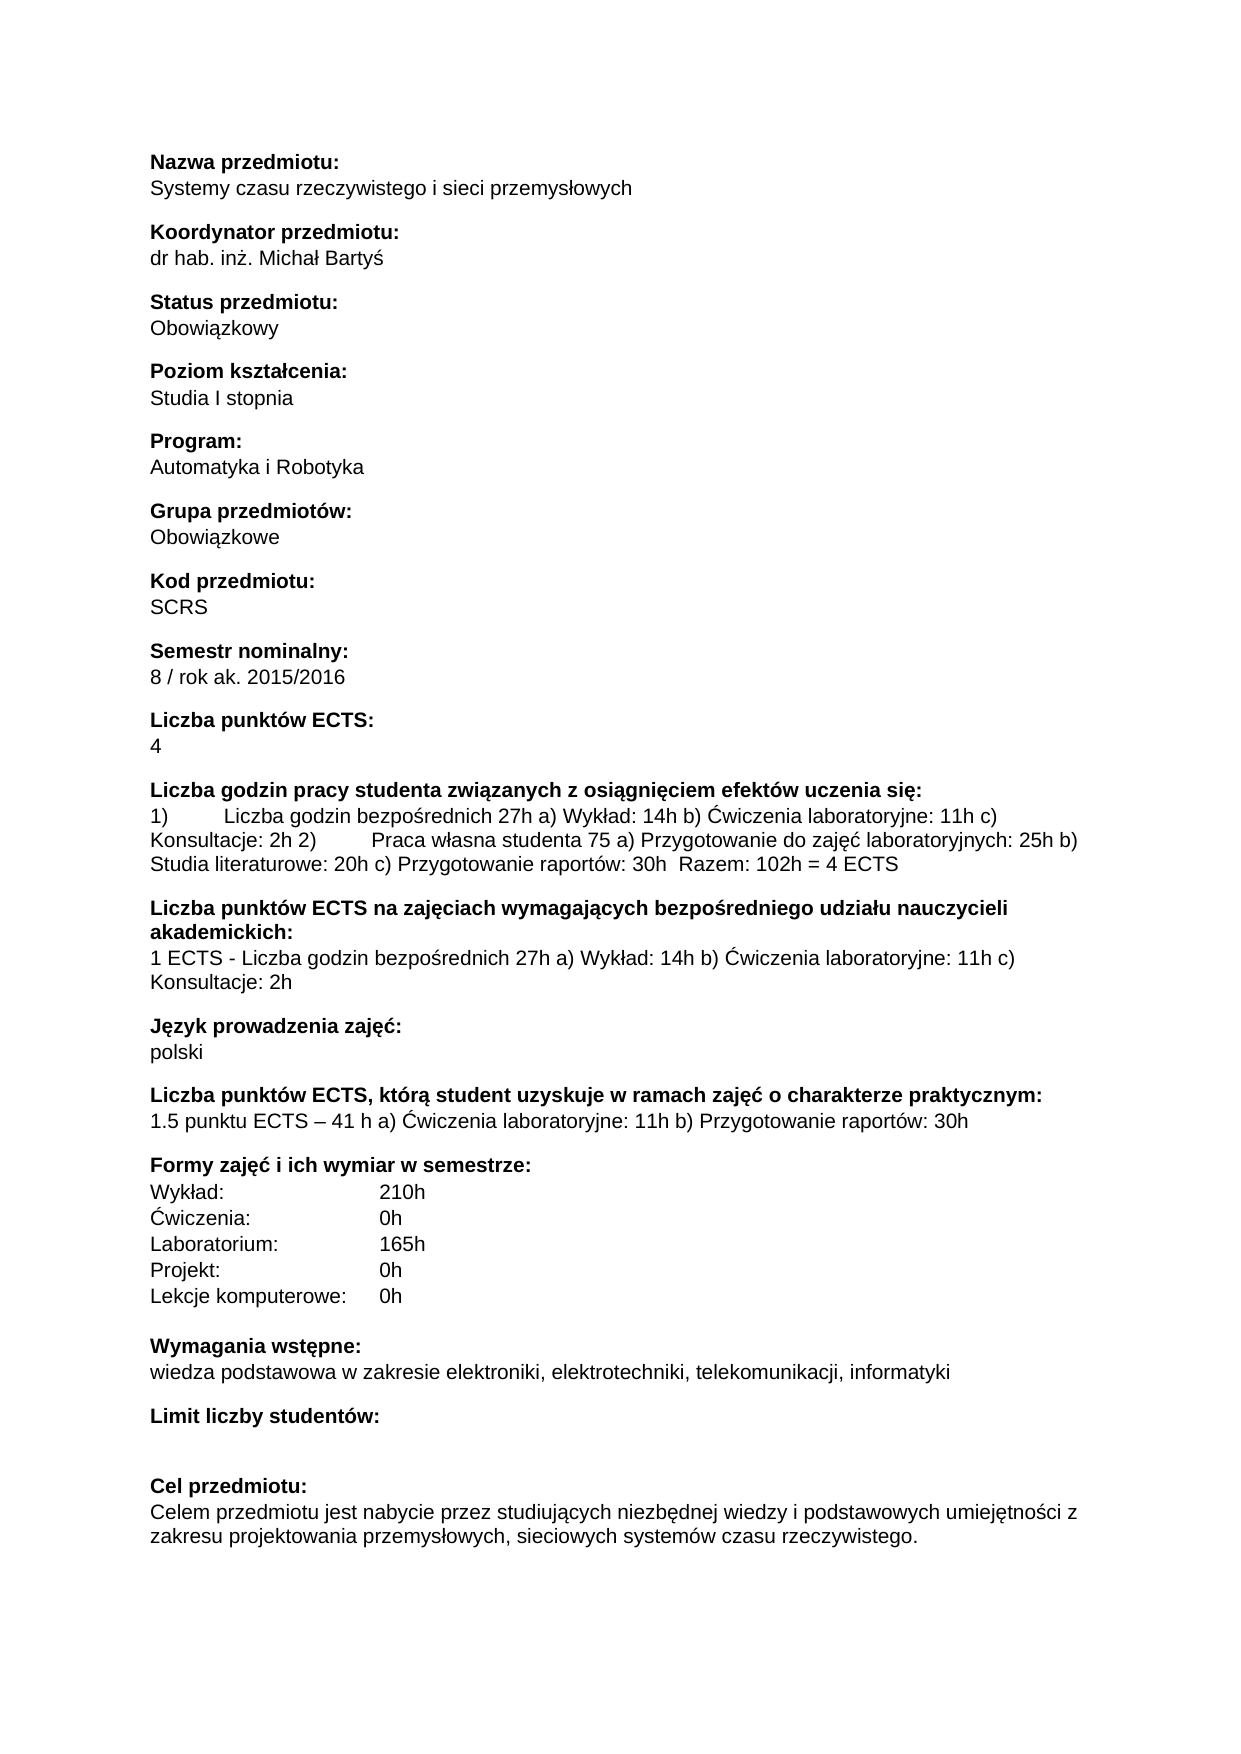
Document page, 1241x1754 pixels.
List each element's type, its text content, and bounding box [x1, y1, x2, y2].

text Systemy czasu rzeczywistego i sieci przemysłowych [150, 176, 1090, 200]
text polski [150, 1039, 1090, 1063]
text Liczba punktów ECTS na zajęciach wymagających bezpośredniego udziału nauczycieli akademickich: [150, 896, 1090, 944]
text Liczba punktów ECTS, którą student uzyskuje w ramach zajęć o charakterze praktycznym: [150, 1083, 1090, 1107]
text SCRS [150, 595, 1090, 619]
text Cel przedmiotu: [150, 1473, 1090, 1497]
table_cell Projekt: [140, 1258, 367, 1282]
text 4 [150, 734, 1090, 758]
text Limit liczby studentów: [150, 1404, 1090, 1428]
text 1 ECTS - Liczba godzin bezpośrednich 27h a) Wykład: 14h b) Ćwiczenia laboratoryjne: 11h c) Konsultacje: 2h [150, 946, 1090, 994]
table_header Wykład: [140, 1180, 367, 1204]
text dr hab. inż. Michał Bartyś [150, 246, 1090, 270]
text Nazwa przedmiotu: [150, 150, 1090, 174]
table_cell 0h [369, 1256, 597, 1282]
text Celem przedmiotu jest nabycie przez studiujących niezbędnej wiedzy i podstawowych umiejętności z zakresu projektowania przemysłowych, sieciowych systemów czasu rzeczywistego. [150, 1499, 1090, 1547]
text Semestr nominalny: [150, 638, 1090, 662]
text Koordynator przedmiotu: [150, 220, 1090, 244]
text Obowiązkowy [150, 316, 1090, 339]
text Formy zajęć i ich wymiar w semestrze: [150, 1153, 1090, 1177]
table_cell 0h [369, 1204, 597, 1230]
text Poziom kształcenia: [150, 359, 1090, 383]
text Liczba godzin pracy studenta związanych z osiągnięciem efektów uczenia się: [150, 778, 1090, 802]
table_cell 0h [369, 1282, 597, 1308]
text Kod przedmiotu: [150, 569, 1090, 593]
text Program: [150, 429, 1090, 453]
text 8 / rok ak. 2015/2016 [150, 664, 1090, 688]
table_cell Lekcje komputerowe: [140, 1284, 367, 1308]
text wiedza podstawowa w zakresie elektroniki, elektrotechniki, telekomunikacji, informatyki [150, 1360, 1090, 1384]
text Liczba punktów ECTS: [150, 708, 1090, 732]
table_cell Ćwiczenia: [140, 1206, 367, 1230]
table_header 210h [369, 1180, 597, 1204]
text Status przedmiotu: [150, 289, 1090, 313]
text 1) Liczba godzin bezpośrednich 27h a) Wykład: 14h b) Ćwiczenia laboratoryjne: 11h c) Konsultacje: 2h 2) Praca własna studenta 75 a) Przygotowanie do zajęć laboratoryjnych: 25h b) Studia literaturowe: 20h c) Przygotowanie raportów: 30h Razem: 102h = 4 ECTS [150, 804, 1090, 876]
table_cell 165h [369, 1230, 597, 1256]
text Obowiązkowe [150, 525, 1090, 549]
text Grupa przedmiotów: [150, 499, 1090, 523]
text Wymagania wstępne: [150, 1334, 1090, 1358]
text Język prowadzenia zajęć: [150, 1013, 1090, 1037]
text 1.5 punktu ECTS – 41 h a) Ćwiczenia laboratoryjne: 11h b) Przygotowanie raportów: 30h [150, 1109, 1090, 1133]
text Studia I stopnia [150, 385, 1090, 409]
text Automatyka i Robotyka [150, 455, 1090, 479]
table_cell Laboratorium: [140, 1232, 367, 1256]
